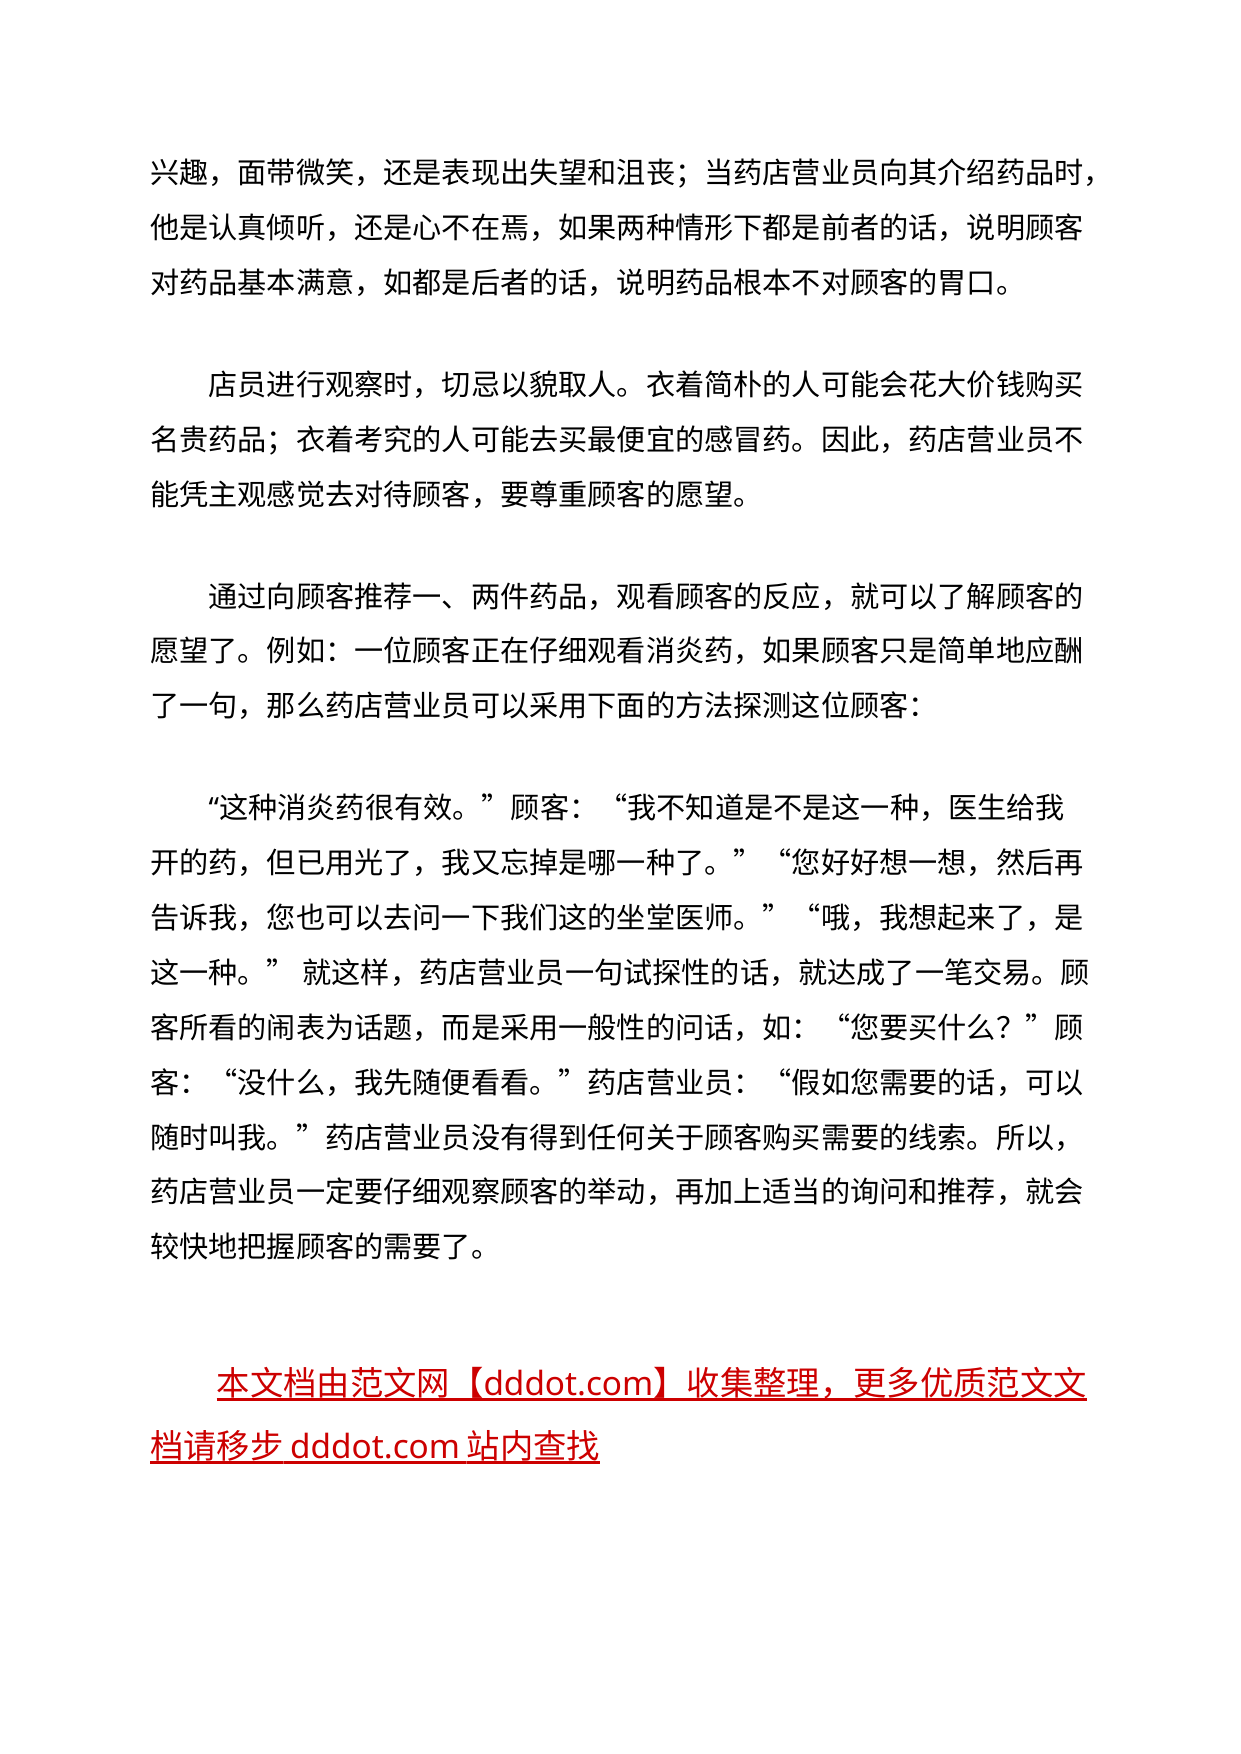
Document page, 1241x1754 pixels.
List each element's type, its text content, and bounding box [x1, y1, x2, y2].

text 本文档由范文网【dddot.com】收集整理，更多优质范文文档请移步dddot.com站内查找 [150, 1357, 1090, 1468]
text 通过向顾客推荐一、两件药品，观看顾客的反应，就可以了解顾客的愿望了。例如：一位顾客正在仔细观看消炎药，如果顾客只是简单地应酬了一句，那么药店营业员可以采用下面的方法探测这位顾客： [150, 573, 1090, 725]
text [150, 150, 1090, 302]
text “这种消炎药很有效。”顾客：“我不知道是不是这一种，医生给我开的药，但已用光了，我又忘掉是哪一种了。”“您好好想一想，然后再告诉我，您也可以去问一下我们这的坐堂医师。”“哦，我想起来了，是这一种。” 就这样，药店营业员一句试探性的话，就达成了一笔交易。顾客所看的闹表为话题，而是采用一般性的问话，如：“您要买什么？”顾客：“没什么，我先随便看看。”药店营业员：“假如您需要的话，可以随时叫我。”药店营业员没有得到任何关于顾客购买需要的线索。所以，药店营业员一定要仔细观察顾客的举动，再加上适当的询问和推荐，就会较快地把握顾客的需要了。 [150, 785, 1090, 1266]
text 店员进行观察时，切忌以貌取人。衣着简朴的人可能会花大价钱购买名贵药品；衣着考究的人可能去买最便宜的感冒药。因此，药店营业员不能凭主观感觉去对待顾客，要尊重顾客的愿望。 [150, 362, 1090, 514]
